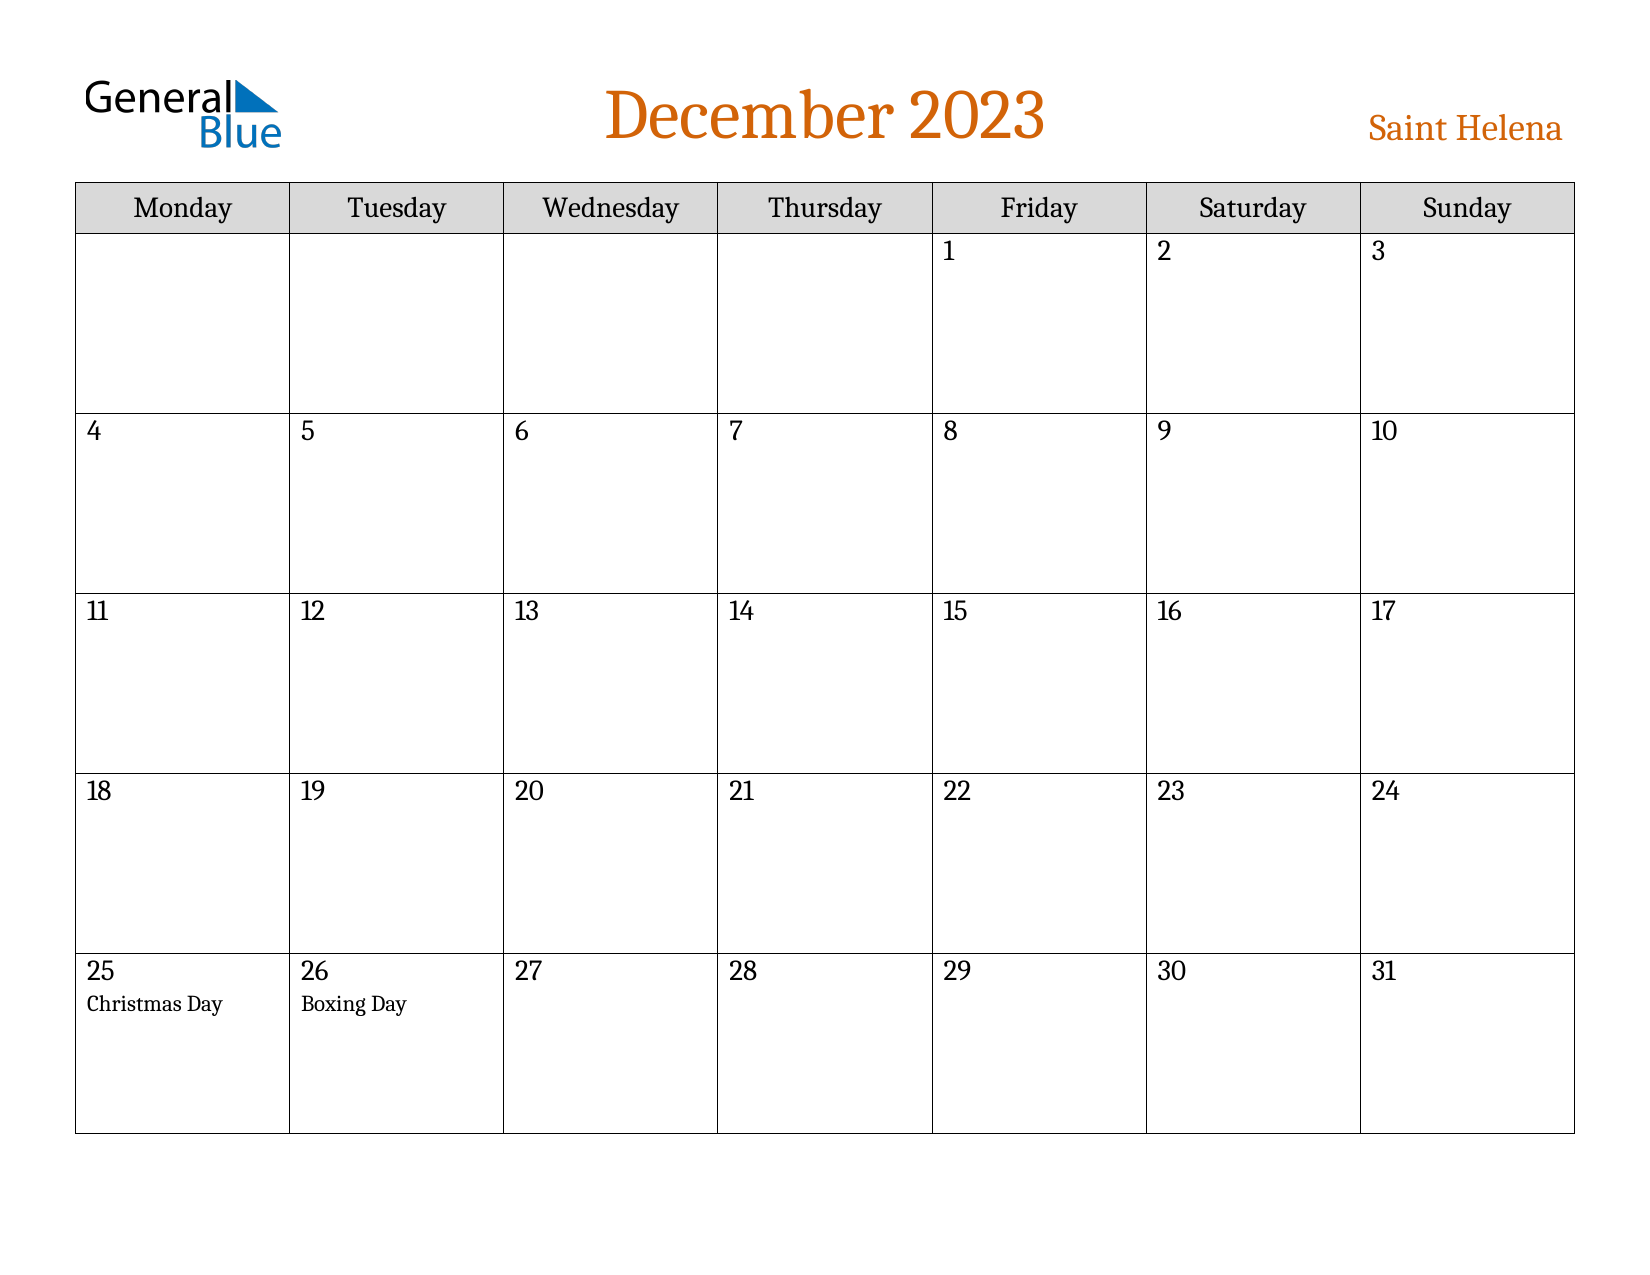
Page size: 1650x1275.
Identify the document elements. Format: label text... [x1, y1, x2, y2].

table_cell Christmas Day [76, 990, 289, 1133]
table_cell Saturday [1147, 183, 1360, 233]
table_cell 9 [1147, 414, 1360, 450]
table_cell 6 [504, 414, 717, 450]
table_cell [504, 450, 717, 593]
table_cell [504, 810, 717, 953]
table_cell 30 [1147, 954, 1360, 990]
table_cell [290, 270, 503, 413]
table_cell 16 [1147, 594, 1360, 630]
table_cell [718, 234, 932, 270]
table_cell [933, 810, 1146, 953]
table_cell [76, 234, 289, 270]
table_cell [1147, 450, 1360, 593]
table_cell 11 [76, 594, 289, 630]
table_cell [933, 270, 1146, 413]
table_cell 10 [1361, 414, 1574, 450]
table_cell 12 [290, 594, 503, 630]
table_cell [1361, 810, 1574, 953]
table_cell 1 [933, 234, 1146, 270]
table_cell Wednesday [504, 183, 717, 233]
table_cell Friday [933, 183, 1146, 233]
table_cell 7 [718, 414, 932, 450]
table_cell [1361, 270, 1574, 413]
table_cell 5 [290, 414, 503, 450]
table_cell Tuesday [290, 183, 503, 233]
table_cell 8 [933, 414, 1146, 450]
table_cell 28 [718, 954, 932, 990]
table_cell Sunday [1361, 183, 1574, 233]
table_cell Thursday [718, 183, 932, 233]
table_cell 17 [1361, 594, 1574, 630]
table_cell 26 [290, 954, 503, 990]
table_cell [290, 234, 503, 270]
table_cell 24 [1361, 774, 1574, 810]
table_cell [504, 630, 717, 773]
table_header December 2023 [504, 75, 1146, 182]
table_header [76, 75, 503, 182]
table_cell 18 [76, 774, 289, 810]
table_cell [1147, 990, 1360, 1133]
table_cell [76, 630, 289, 773]
table_cell [504, 990, 717, 1133]
table_cell [290, 810, 503, 953]
table_cell 21 [718, 774, 932, 810]
table_header Saint Helena [1146, 75, 1574, 182]
table_cell Boxing Day [290, 990, 503, 1133]
table_cell 19 [290, 774, 503, 810]
table_cell 3 [1361, 234, 1574, 270]
table_cell 14 [718, 594, 932, 630]
table_cell [504, 234, 717, 270]
table_cell [1147, 270, 1360, 413]
table_cell [718, 630, 932, 773]
table_cell 2 [1147, 234, 1360, 270]
table_cell [290, 630, 503, 773]
table_cell [504, 270, 717, 413]
table_cell [933, 630, 1146, 773]
table_cell [76, 270, 289, 413]
table_cell [718, 450, 932, 593]
table_cell [1361, 990, 1574, 1133]
table_cell [933, 450, 1146, 593]
table_cell [933, 990, 1146, 1133]
table_cell 4 [76, 414, 289, 450]
table_cell [718, 990, 932, 1133]
table_cell [290, 450, 503, 593]
table_cell [1147, 630, 1360, 773]
table_cell 15 [933, 594, 1146, 630]
table_cell 22 [933, 774, 1146, 810]
table_cell [718, 810, 932, 953]
table_cell Monday [76, 183, 289, 233]
table_cell 20 [504, 774, 717, 810]
table_cell 29 [933, 954, 1146, 990]
table_cell [1361, 450, 1574, 593]
table_cell 31 [1361, 954, 1574, 990]
table_cell 27 [504, 954, 717, 990]
table_cell 23 [1147, 774, 1360, 810]
table_cell 13 [504, 594, 717, 630]
picture [86, 80, 281, 148]
table_cell [1361, 630, 1574, 773]
table_cell [1147, 810, 1360, 953]
table_cell [718, 270, 932, 413]
table_cell [76, 810, 289, 953]
table_cell [76, 450, 289, 593]
table_cell 25 [76, 954, 289, 990]
